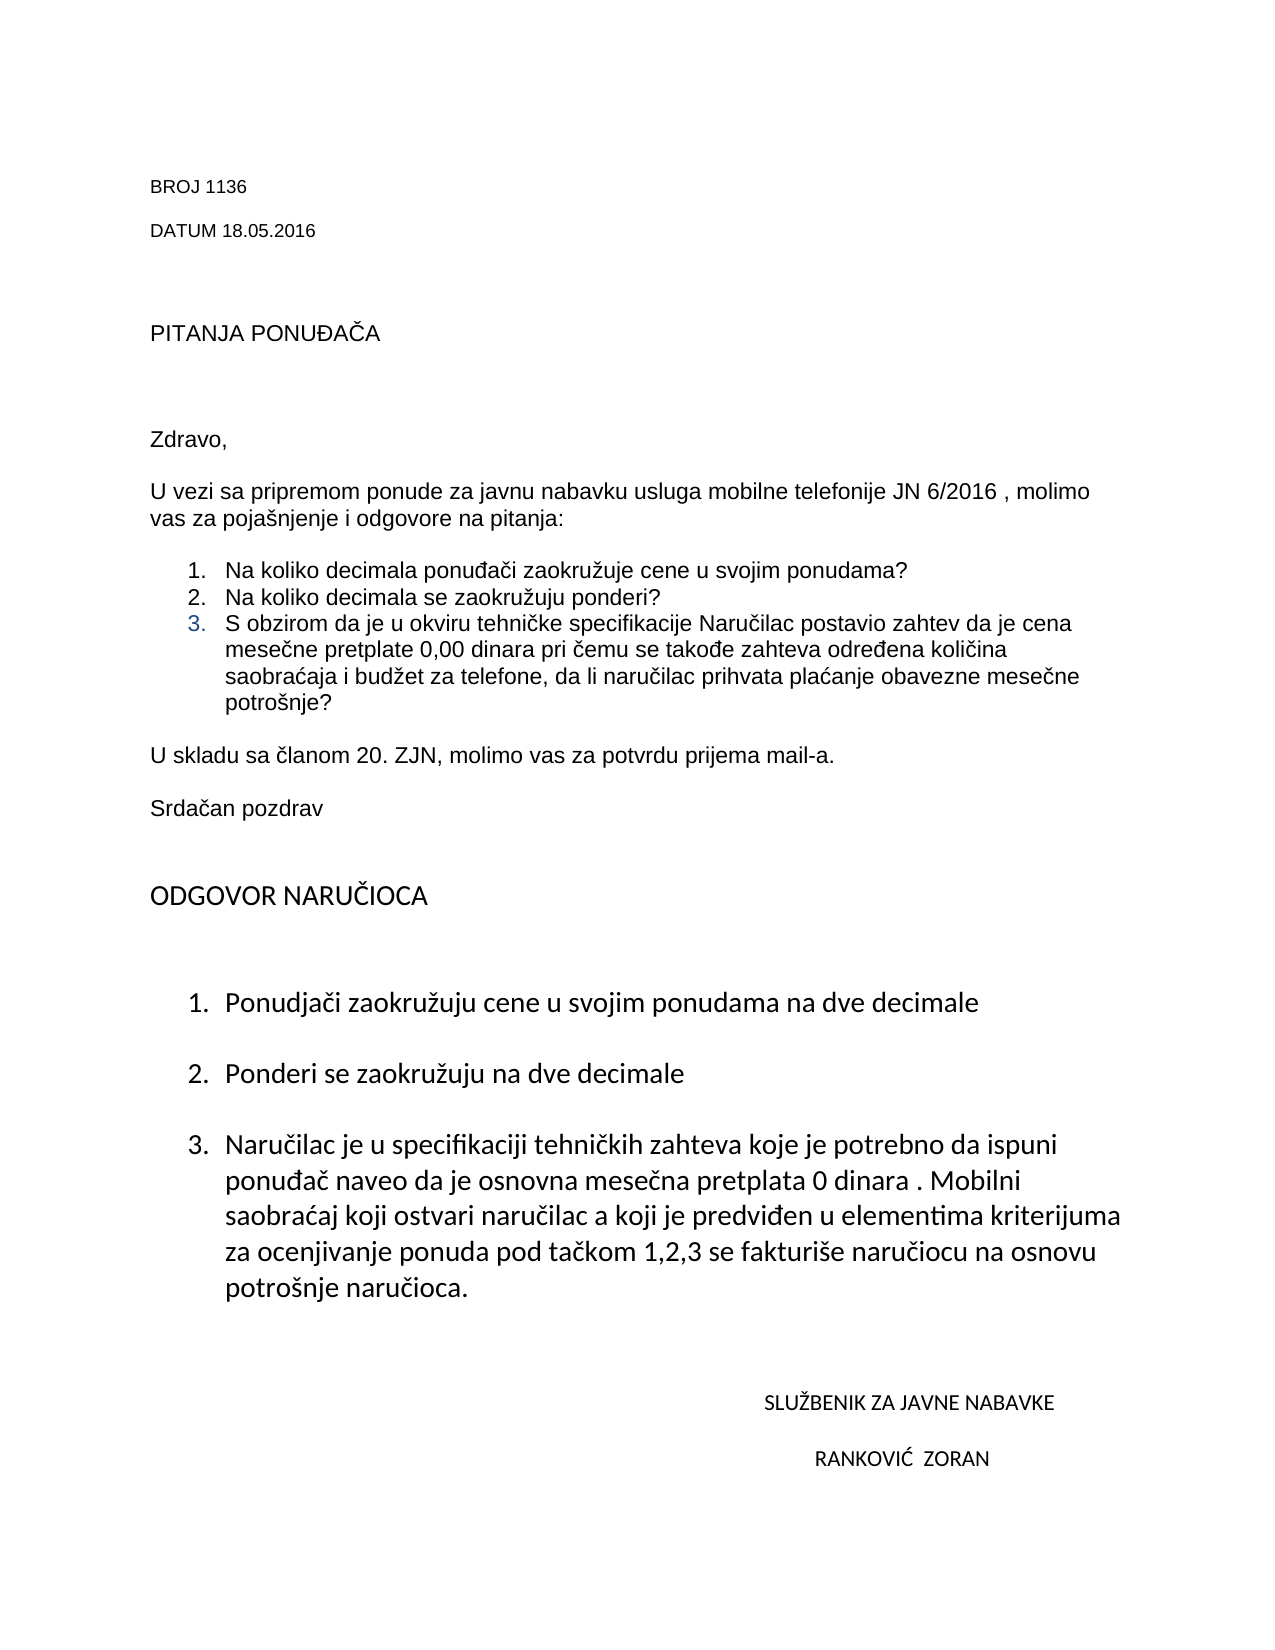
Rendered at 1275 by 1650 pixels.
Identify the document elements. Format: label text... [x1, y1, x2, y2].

list Naručilac je u specifikaciji tehničkih zahteva koje je potrebno da ispuni ponuđač naveo da je osnovna mesečna pretplata 0 dinara . Mobilni saobraćaj koji ostvari naručilac a koji je predviđen u elementima kriterijuma za ocenjivanje ponuda pod tačkom 1,2,3 se fakturiše naručiocu na osnovu potrošnje naručioca. [187, 1126, 1125, 1304]
list Ponderi se zaokružuju na dve decimale [187, 1055, 1125, 1091]
text Zdravo, [150, 426, 1125, 452]
list Na koliko decimala ponuđači zaokružuje cene u svojim ponudama? [187, 557, 1125, 584]
text BROJ 1136 [150, 176, 1125, 198]
text U vezi sa pripremom ponude za javnu nabavku usluga mobilne telefonije JN 6/2016 , molimo vas za pojašnjenje i odgovore na pitanja: [150, 478, 1125, 531]
text SLUŽBENIK ZA JAVNE NABAVKE [150, 1388, 1125, 1416]
text DATUM 18.05.2016 [150, 219, 1125, 241]
text ODGOVOR NARUČIOCA [150, 877, 1125, 912]
list Na koliko decimala se zaokružuju ponderi? [187, 584, 1125, 610]
list Ponudjači zaokružuju cene u svojim ponudama na dve decimale [187, 984, 1125, 1019]
text Srdačan pozdrav [150, 794, 1125, 821]
text U skladu sa članom 20. ZJN, molimo vas za potvrdu prijema mail-a. [150, 742, 1125, 768]
text RANKOVIĆ ZORAN [150, 1444, 1125, 1472]
text PITANJA PONUĐAČA [150, 320, 1125, 346]
list S obzirom da je u okviru tehničke specifikacije Naručilac postavio zahtev da je cena mesečne pretplate 0,00 dinara pri čemu se takođe zahteva određena količina saobraćaja i budžet za telefone, da li naručilac prihvata plaćanje obavezne mesečne potrošnje? [187, 610, 1125, 715]
